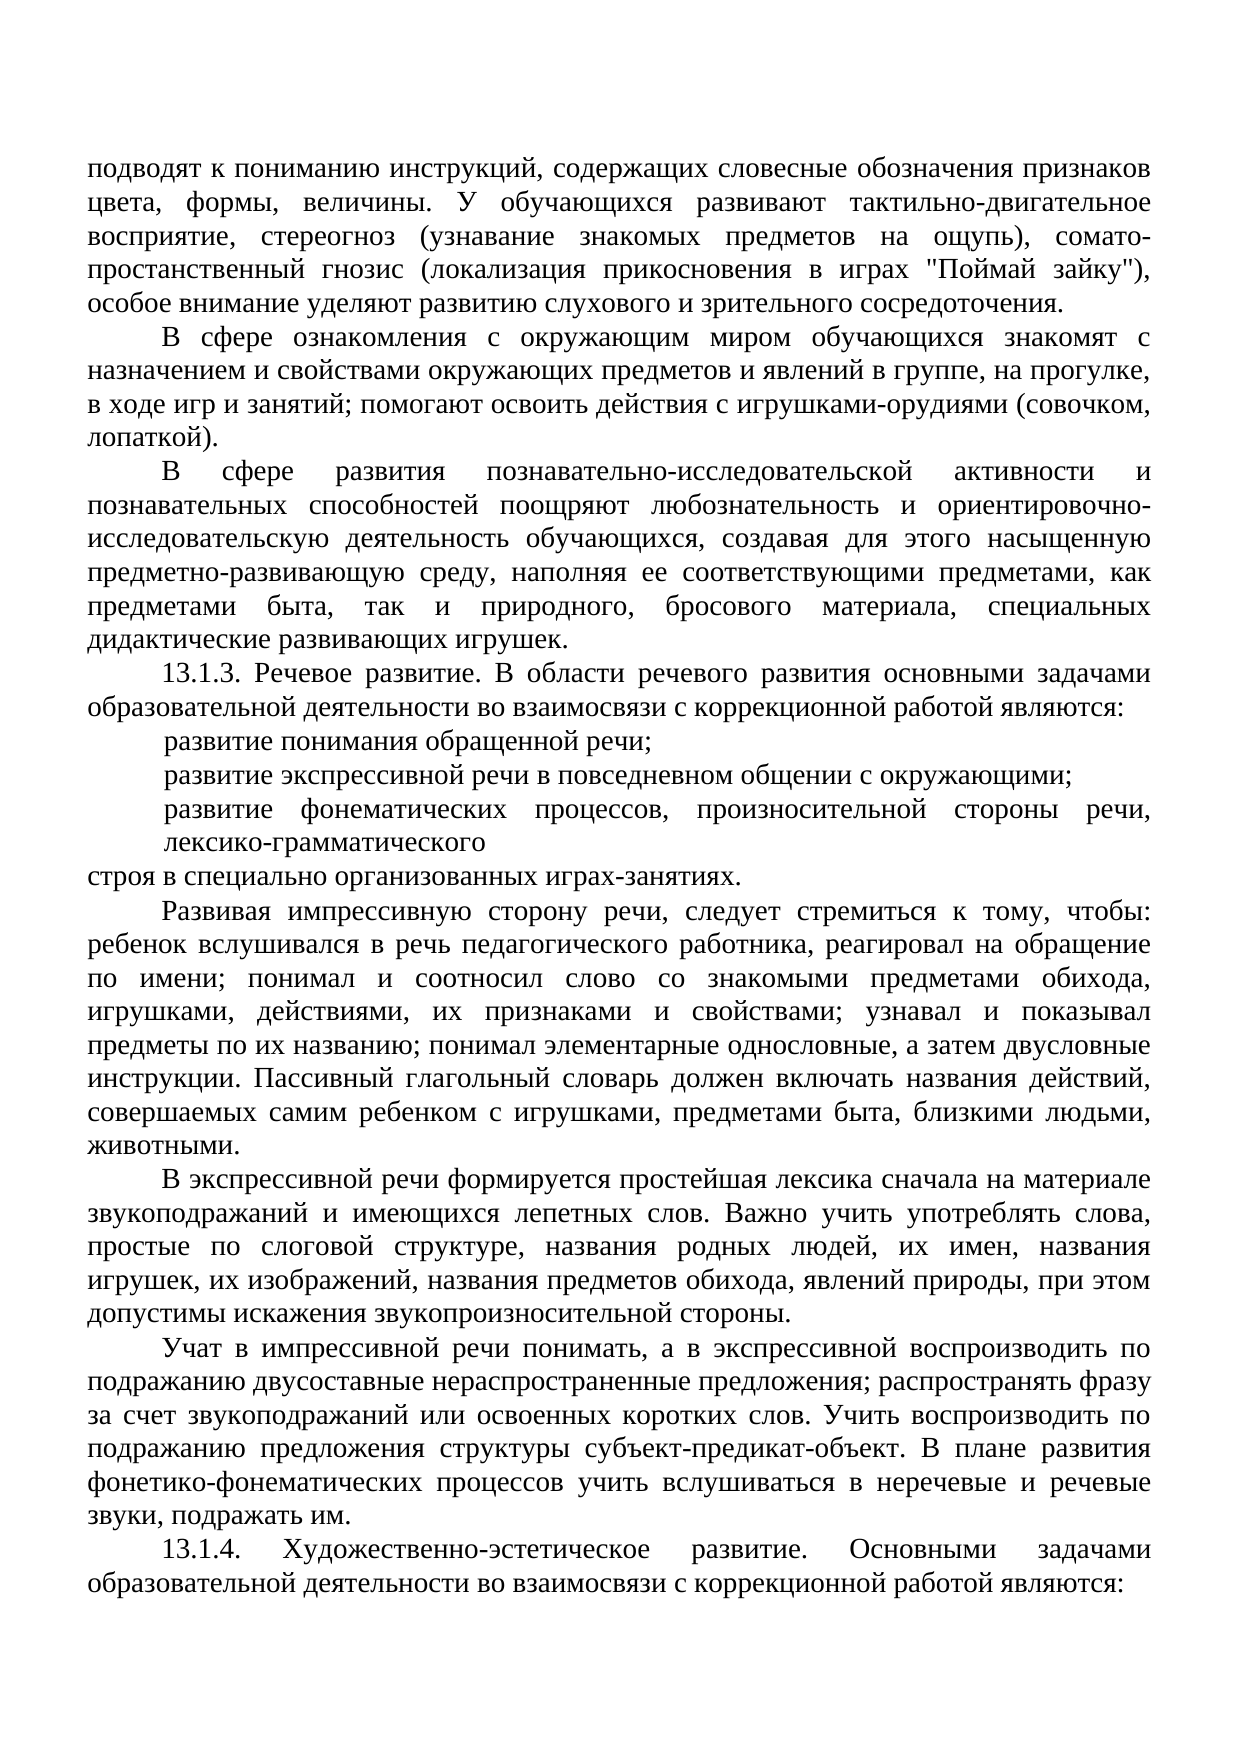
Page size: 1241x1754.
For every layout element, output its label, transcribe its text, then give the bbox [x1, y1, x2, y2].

text развитие понимания обращенной речи; [163, 723, 1152, 756]
text Развивая импрессивную сторону речи, следует стремиться к тому, чтобы: ребенок вслушивался в речь педагогического работника, реагировал на обращение по имени; понимал и соотносил слово со знакомыми предметами обихода, игрушками, действиями, их признаками и свойствами; узнавал и показывал предметы по их названию; понимал элементарные однословные, а затем двусловные инструкции. Пассивный глагольный словарь должен включать названия действий, совершаемых самим ребенком с игрушками, предметами быта, близкими людьми, животными. [87, 893, 1152, 1161]
text строя в специально организованных играх-занятиях. [87, 858, 1152, 892]
text В сфере ознакомления с окружающим миром обучающихся знакомят с назначением и свойствами окружающих предметов и явлений в группе, на прогулке, в ходе игр и занятий; помогают освоить действия с игрушками-орудиями (совочком, лопаткой). [87, 319, 1152, 453]
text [87, 151, 1152, 318]
text 13.1.4. Художественно-эстетическое развитие. Основными задачами образовательной деятельности во взаимосвязи с коррекционной работой являются: [87, 1531, 1152, 1598]
text В экспрессивной речи формируется простейшая лексика сначала на материале звукоподражаний и имеющихся лепетных слов. Важно учить употреблять слова, простые по слоговой структуре, названия родных людей, их имен, названия игрушек, их изображений, названия предметов обихода, явлений природы, при этом допустимы искажения звукопроизносительной стороны. [87, 1161, 1152, 1329]
text развитие экспрессивной речи в повседневном общении с окружающими; [163, 757, 1152, 790]
text 13.1.3. Речевое развитие. В области речевого развития основными задачами образовательной деятельности во взаимосвязи с коррекционной работой являются: [87, 655, 1152, 722]
text В сфере развития познавательно-исследовательской активности и познавательных способностей поощряют любознательность и ориентировочно-исследовательскую деятельность обучающихся, создавая для этого насыщенную предметно-развивающую среду, наполняя ее соответствующими предметами, как предметами быта, так и природного, бросового материала, специальных дидактические развивающих игрушек. [87, 453, 1152, 655]
text Учат в импрессивной речи понимать, а в экспрессивной воспроизводить по подражанию двусоставные нераспространенные предложения; распространять фразу за счет звукоподражаний или освоенных коротких слов. Учить воспроизводить по подражанию предложения структуры субъект-предикат-объект. В плане развития фонетико-фонематических процессов учить вслушиваться в неречевые и речевые звуки, подражать им. [87, 1330, 1152, 1531]
text развитие фонематических процессов, произносительной стороны речи, лексико-грамматического [163, 791, 1152, 858]
